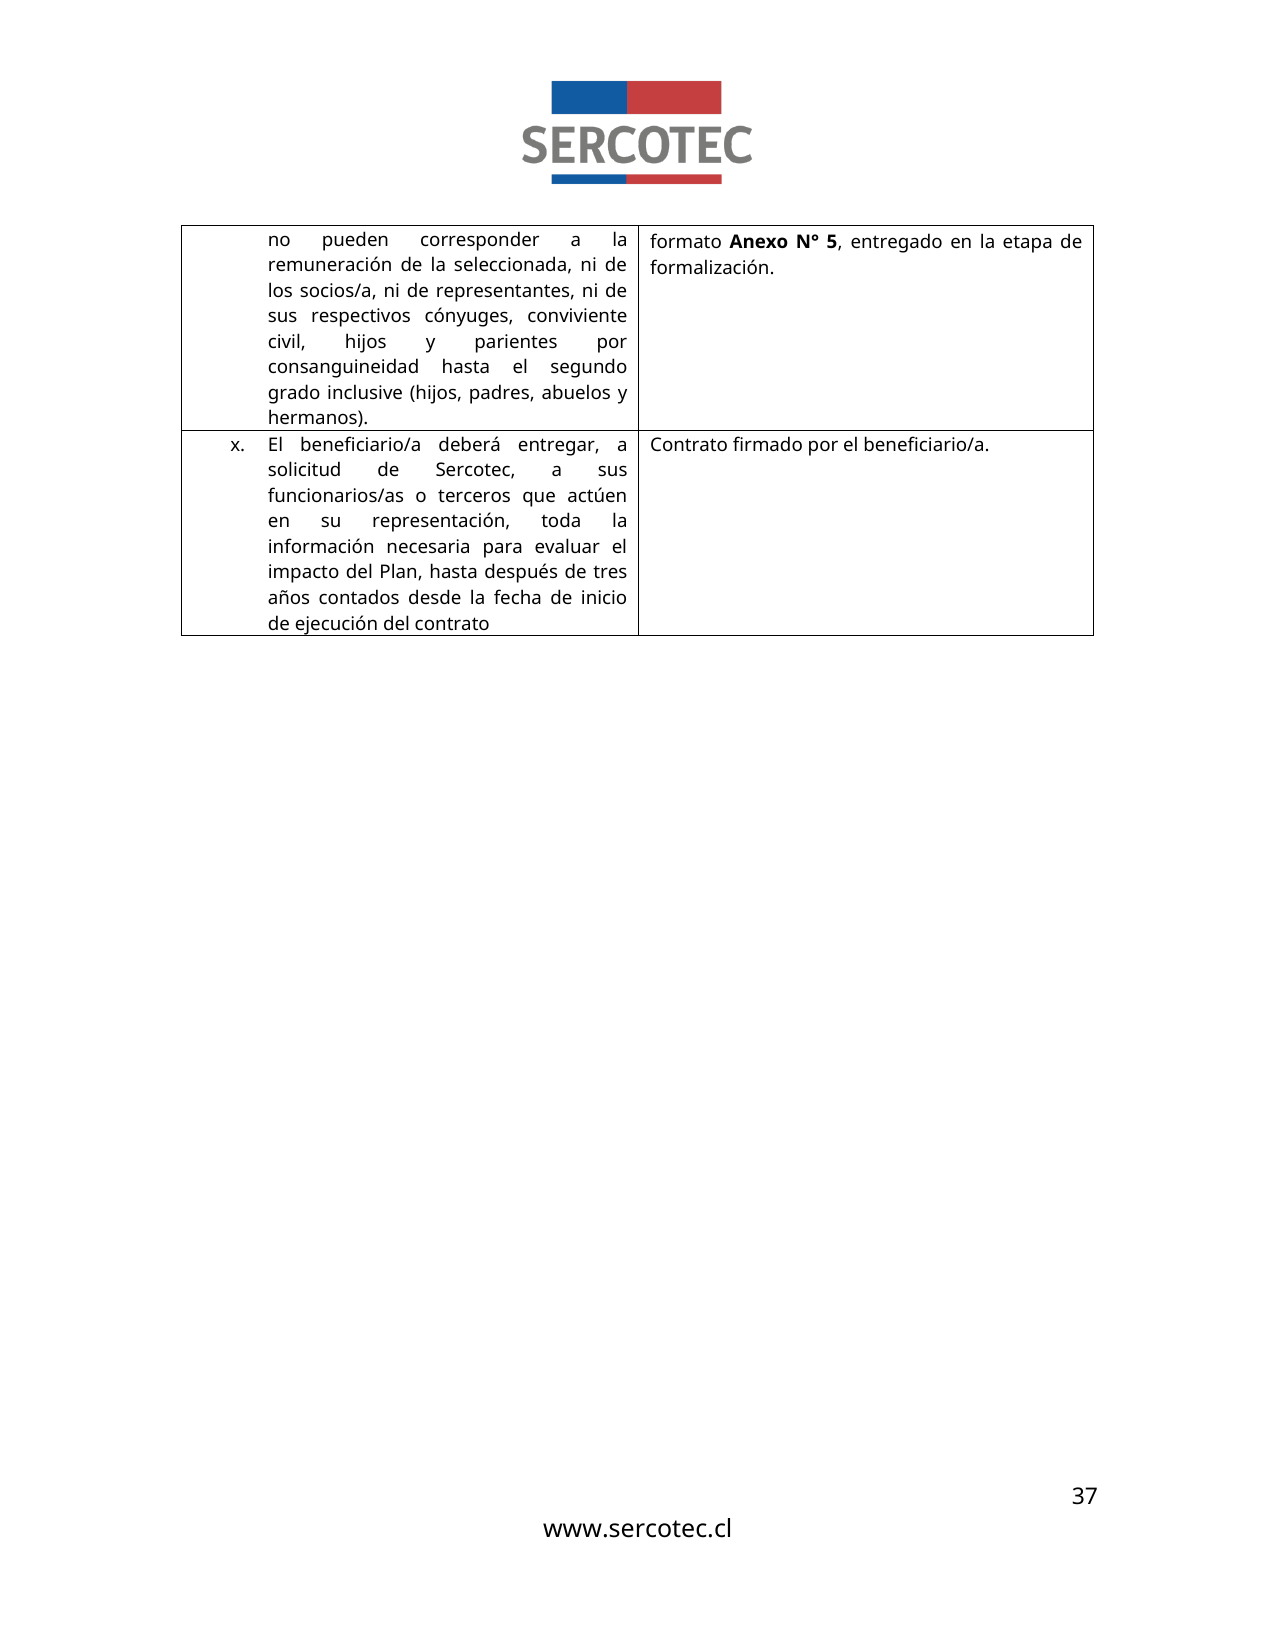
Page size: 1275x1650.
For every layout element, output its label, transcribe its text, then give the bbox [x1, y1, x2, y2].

table_cell Declaración de no consanguinidad en el reembolso o compra de los gastos, según formato Anexo N° 5, entregado en la etapa de formalización. [639, 226, 1093, 430]
table_cell El beneficiario/a deberá entregar, a solicitud de Sercotec, a sus funcionarios/as o terceros que actúen en su representación, toda la información necesaria para evaluar el impacto del Plan, hasta después de tres años contados desde la fecha de inicio de ejecución del contrato [182, 431, 638, 635]
picture [512, 73, 763, 194]
table_cell Contrato firmado por el beneficiario/a. [639, 431, 1093, 635]
